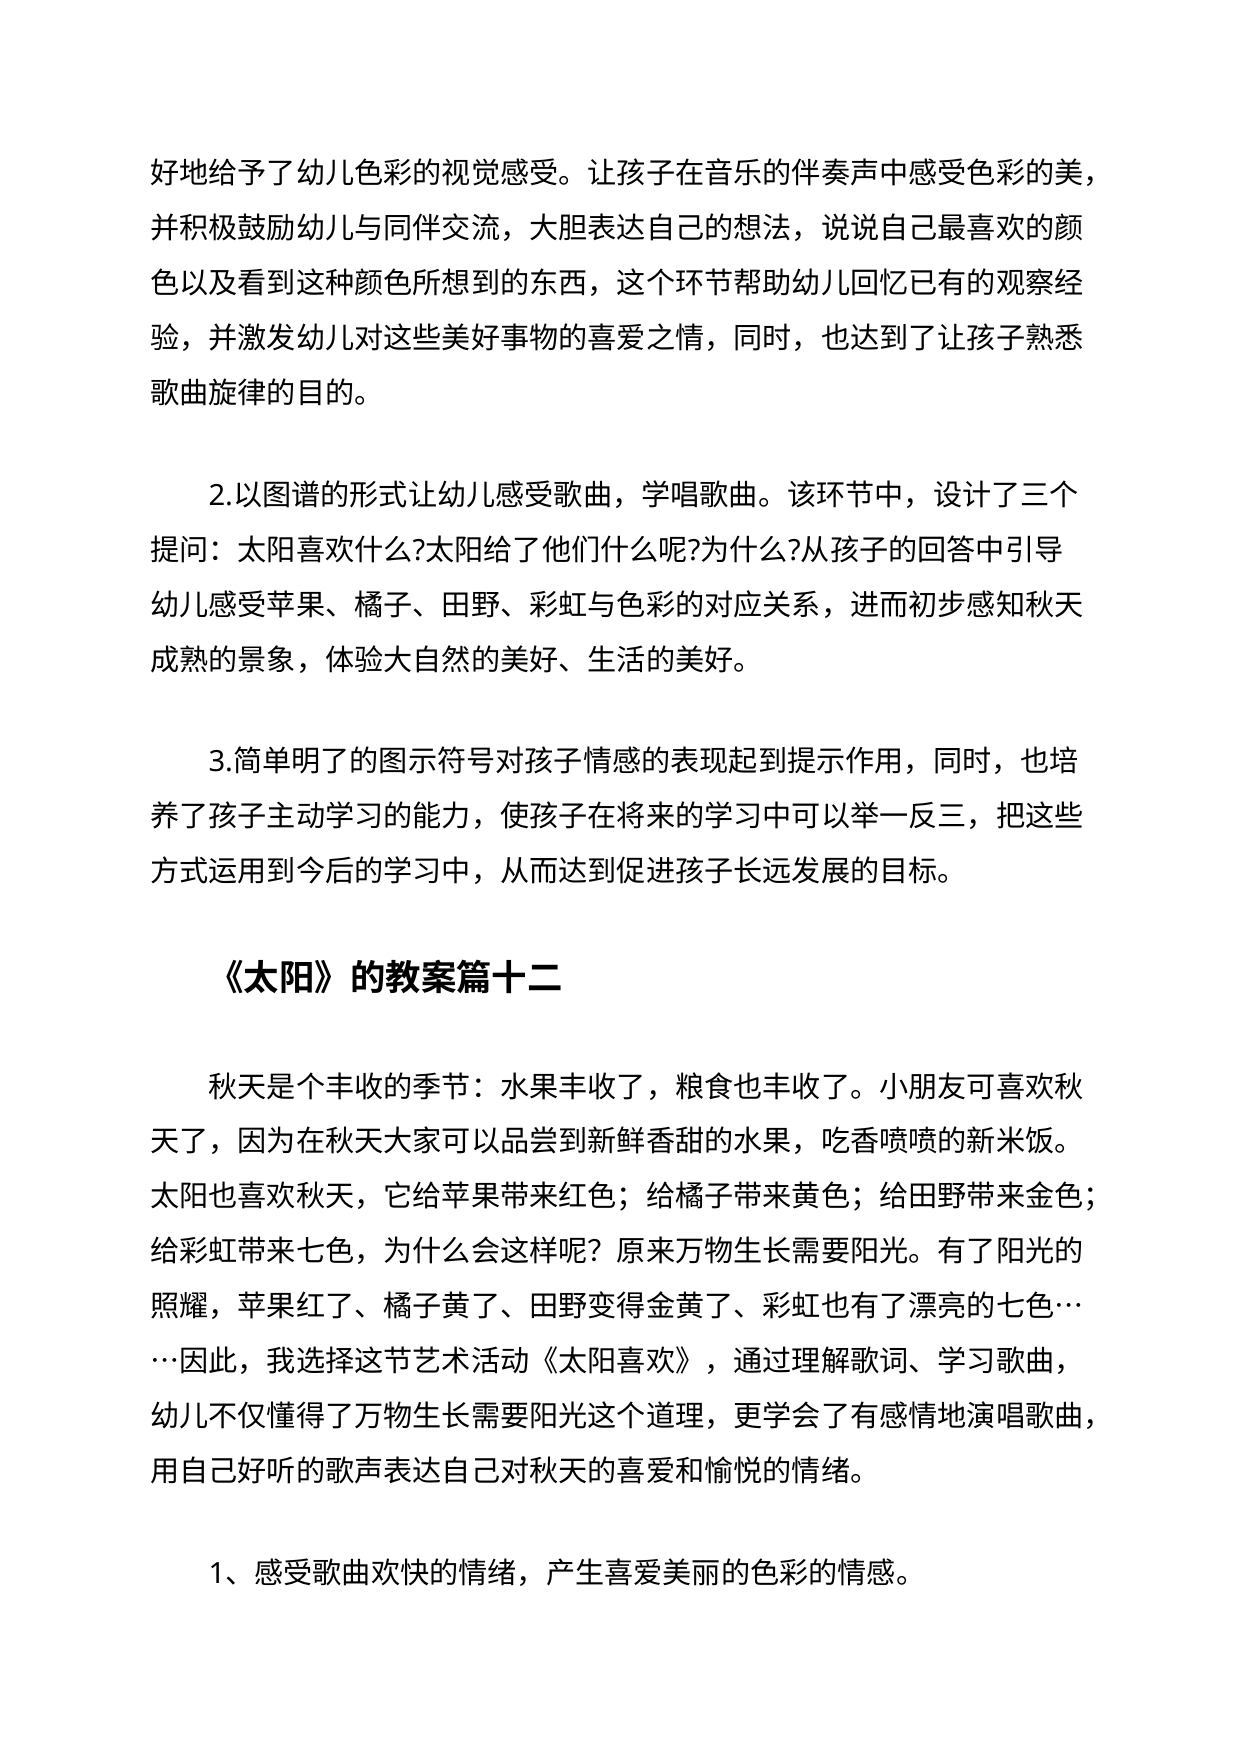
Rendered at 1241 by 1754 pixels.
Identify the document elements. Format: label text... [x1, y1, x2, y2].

text 3.简单明了的图示符号对孩子情感的表现起到提示作用，同时，也培养了孩子主动学习的能力，使孩子在将来的学习中可以举一反三，把这些方式运用到今后的学习中，从而达到促进孩子长远发展的目标。 [150, 738, 1090, 890]
text 1、感受歌曲欢快的情绪，产生喜爱美丽的色彩的情感。 [150, 1549, 1090, 1592]
text 秋天是个丰收的季节：水果丰收了，粮食也丰收了。小朋友可喜欢秋天了，因为在秋天大家可以品尝到新鲜香甜的水果，吃香喷喷的新米饭。太阳也喜欢秋天，它给苹果带来红色；给橘子带来黄色；给田野带来金色；给彩虹带来七色，为什么会这样呢？原来万物生长需要阳光。有了阳光的照耀，苹果红了、橘子黄了、田野变得金黄了、彩虹也有了漂亮的七色……因此，我选择这节艺术活动《太阳喜欢》，通过理解歌词、学习歌曲，幼儿不仅懂得了万物生长需要阳光这个道理，更学会了有感情地演唱歌曲，用自己好听的歌声表达自己对秋天的喜爱和愉悦的情绪。 [150, 1063, 1090, 1490]
text 2.以图谱的形式让幼儿感受歌曲，学唱歌曲。该环节中，设计了三个提问：太阳喜欢什么?太阳给了他们什么呢?为什么?从孩子的回答中引导幼儿感受苹果、橘子、田野、彩虹与色彩的对应关系，进而初步感知秋天成熟的景象，体验大自然的美好、生活的美好。 [150, 471, 1090, 678]
text 《太阳》的教案篇十二 [150, 950, 1090, 1001]
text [150, 150, 1090, 412]
